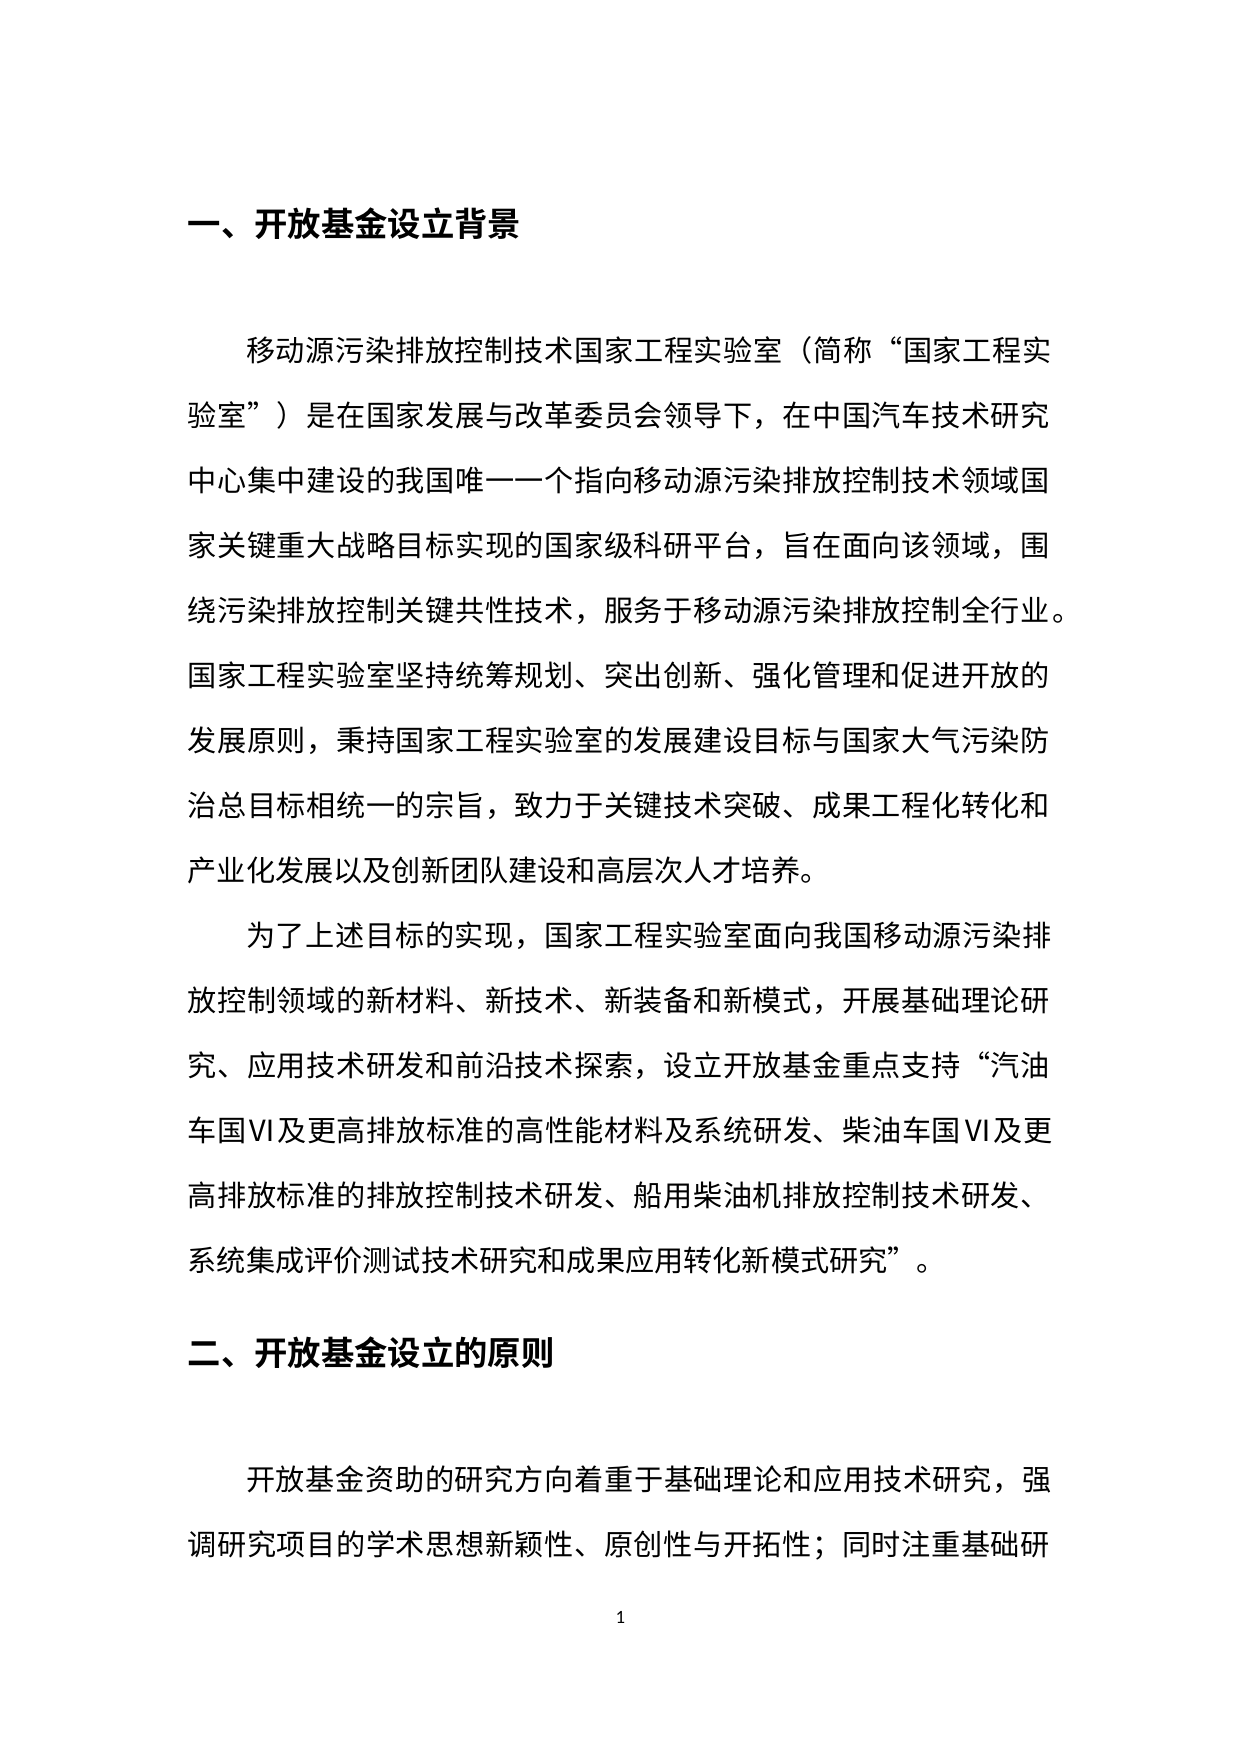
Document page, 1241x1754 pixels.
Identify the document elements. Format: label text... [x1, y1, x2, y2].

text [187, 1446, 1053, 1576]
text 二、开放基金设立的原则 [187, 1318, 1053, 1383]
text 一、开放基金设立背景 [187, 189, 1053, 254]
text 移动源污染排放控制技术国家工程实验室（简称“国家工程实验室”）是在国家发展与改革委员会领导下，在中国汽车技术研究中心集中建设的我国唯一一个指向移动源污染排放控制技术领域国家关键重大战略目标实现的国家级科研平台，旨在面向该领域，围绕污染排放控制关键共性技术，服务于移动源污染排放控制全行业。国家工程实验室坚持统筹规划、突出创新、强化管理和促进开放的发展原则，秉持国家工程实验室的发展建设目标与国家大气污染防治总目标相统一的宗旨，致力于关键技术突破、成果工程化转化和产业化发展以及创新团队建设和高层次人才培养。 [187, 316, 1053, 901]
text 为了上述目标的实现，国家工程实验室面向我国移动源污染排放控制领域的新材料、新技术、新装备和新模式，开展基础理论研究、应用技术研发和前沿技术探索，设立开放基金重点支持“汽油车国Ⅵ及更高排放标准的高性能材料及系统研发、柴油车国Ⅵ及更高排放标准的排放控制技术研发、船用柴油机排放控制技术研发、系统集成评价测试技术研究和成果应用转化新模式研究”。 [187, 901, 1053, 1291]
